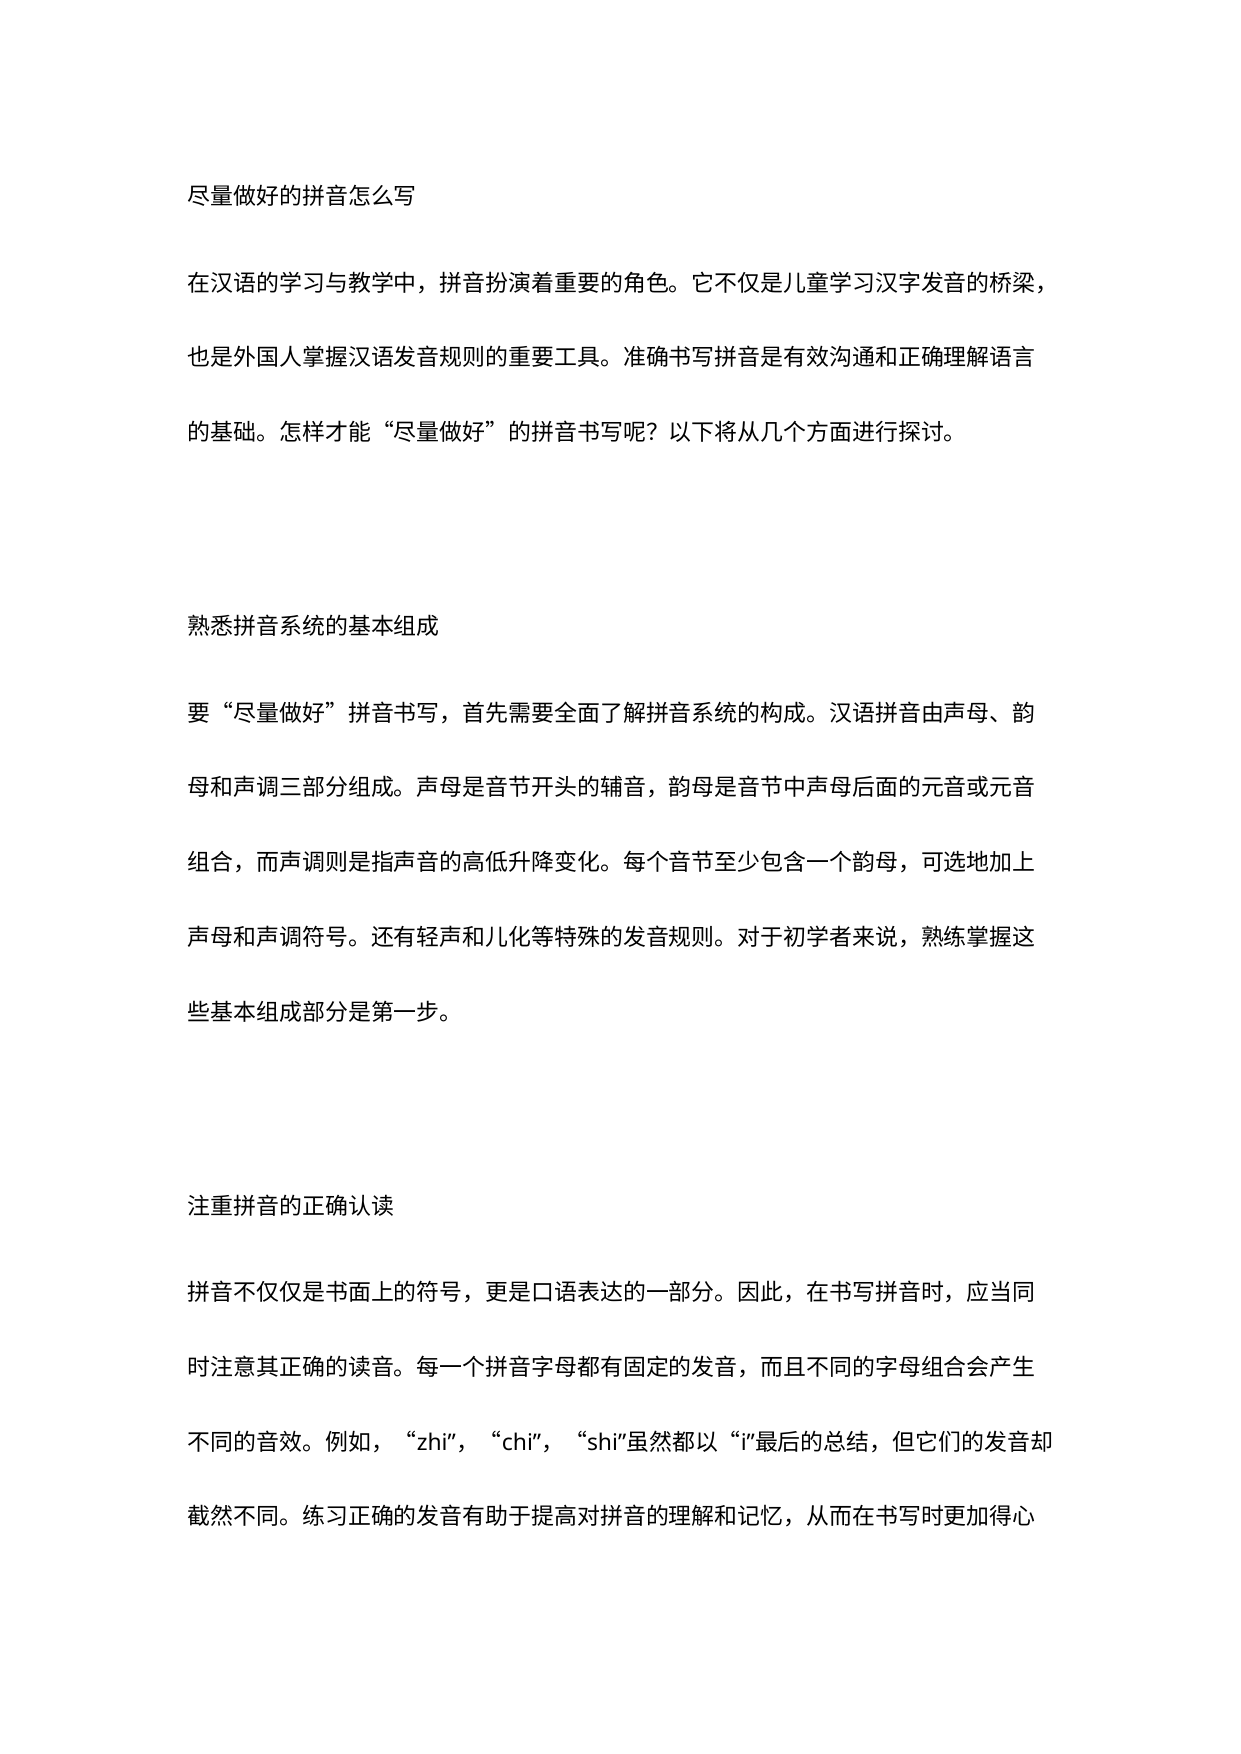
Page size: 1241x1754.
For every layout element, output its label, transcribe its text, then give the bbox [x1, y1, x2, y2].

text 熟悉拼音系统的基本组成 [187, 592, 1053, 657]
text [187, 1258, 1053, 1547]
text 在汉语的学习与教学中，拼音扮演着重要的角色。它不仅是儿童学习汉字发音的桥梁，也是外国人掌握汉语发音规则的重要工具。准确书写拼音是有效沟通和正确理解语言的基础。怎样才能“尽量做好”的拼音书写呢？以下将从几个方面进行探讨。 [187, 248, 1053, 463]
text 尽量做好的拼音怎么写 [187, 162, 1053, 227]
text 注重拼音的正确认读 [187, 1172, 1053, 1237]
text 要“尽量做好”拼音书写，首先需要全面了解拼音系统的构成。汉语拼音由声母、韵母和声调三部分组成。声母是音节开头的辅音，韵母是音节中声母后面的元音或元音组合，而声调则是指声音的高低升降变化。每个音节至少包含一个韵母，可选地加上声母和声调符号。还有轻声和儿化等特殊的发音规则。对于初学者来说，熟练掌握这些基本组成部分是第一步。 [187, 679, 1053, 1042]
